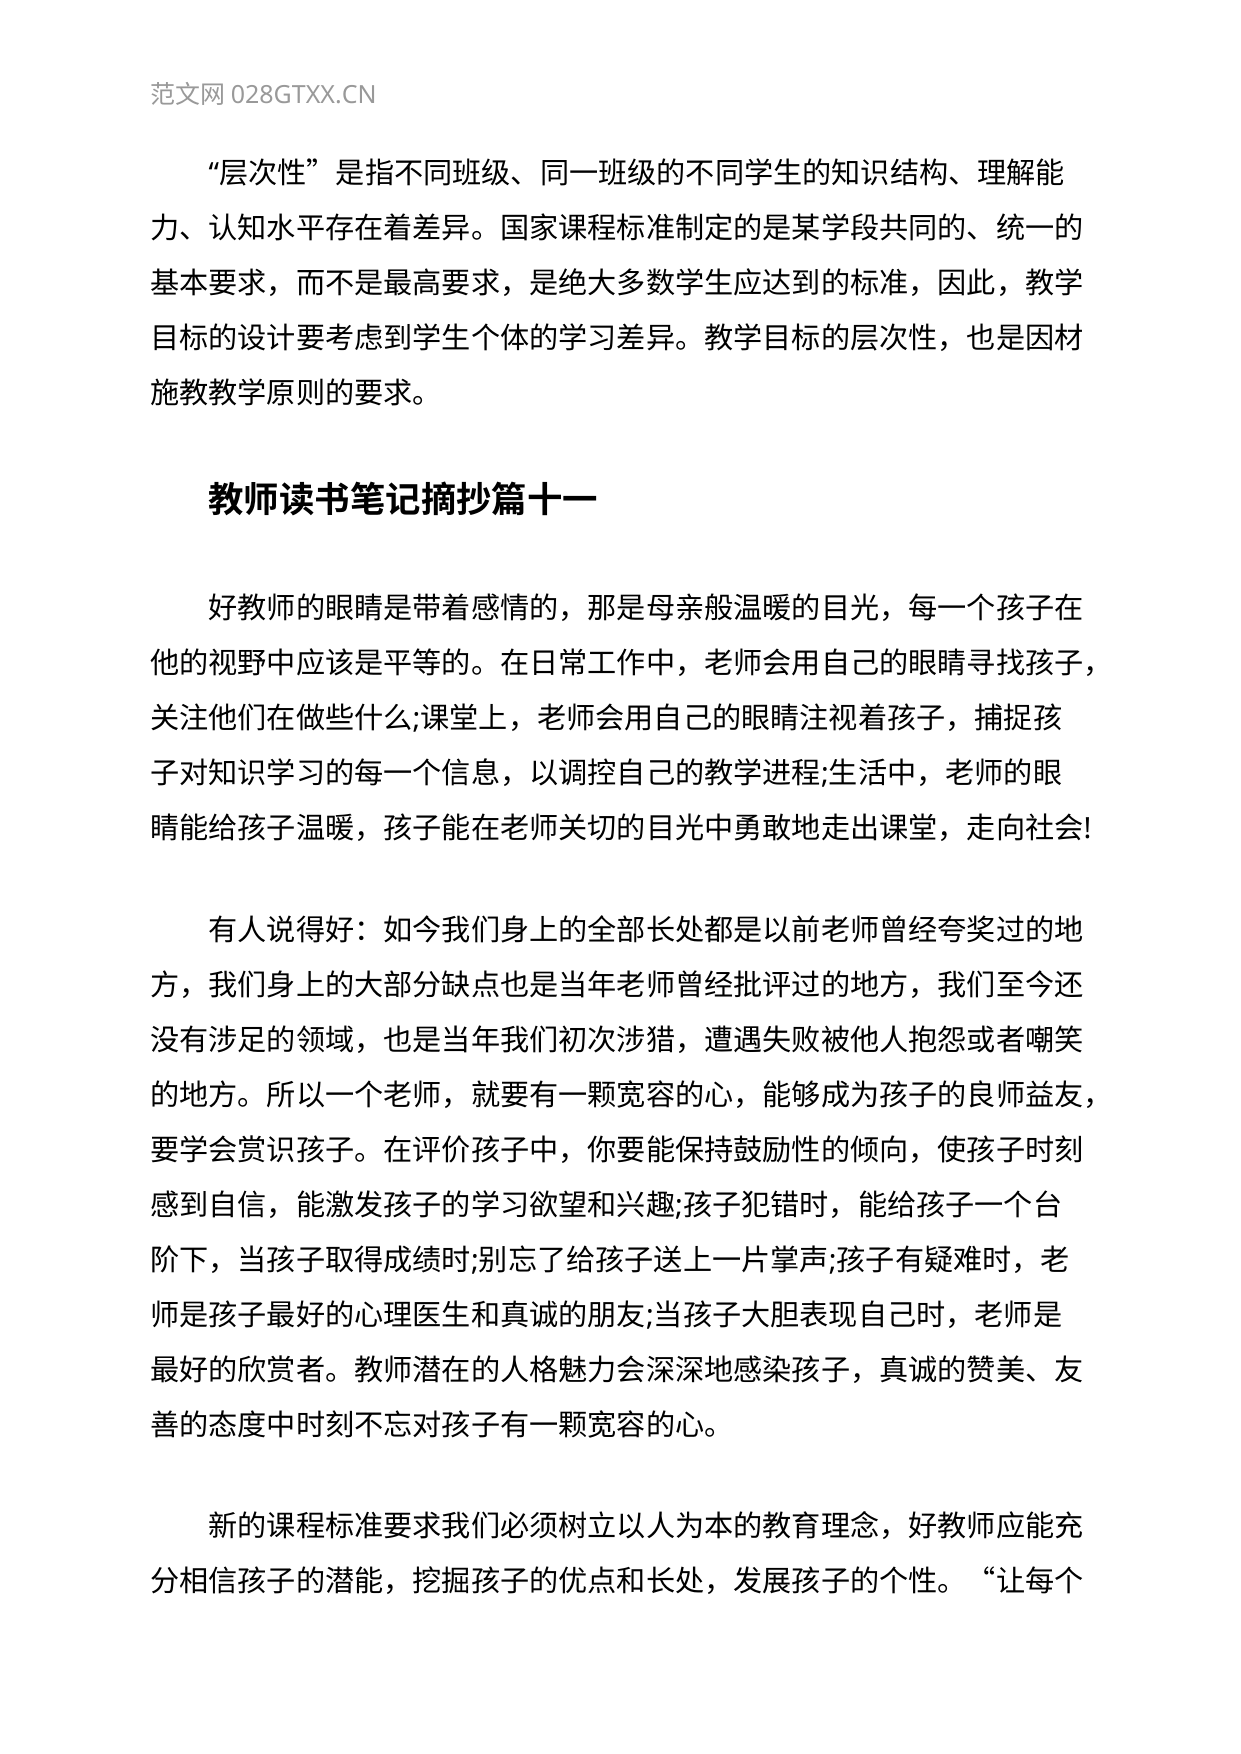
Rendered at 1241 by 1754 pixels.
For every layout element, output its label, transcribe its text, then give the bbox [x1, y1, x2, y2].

text “层次性”是指不同班级、同一班级的不同学生的知识结构、理解能力、认知水平存在着差异。国家课程标准制定的是某学段共同的、统一的基本要求，而不是最高要求，是绝大多数学生应达到的标准，因此，教学目标的设计要考虑到学生个体的学习差异。教学目标的层次性，也是因材施教教学原则的要求。 [150, 150, 1090, 412]
text 有人说得好：如今我们身上的全部长处都是以前老师曾经夸奖过的地方，我们身上的大部分缺点也是当年老师曾经批评过的地方，我们至今还没有涉足的领域，也是当年我们初次涉猎，遭遇失败被他人抱怨或者嘲笑的地方。所以一个老师，就要有一颗宽容的心，能够成为孩子的良师益友，要学会赏识孩子。在评价孩子中，你要能保持鼓励性的倾向，使孩子时刻感到自信，能激发孩子的学习欲望和兴趣;孩子犯错时，能给孩子一个台阶下，当孩子取得成绩时;别忘了给孩子送上一片掌声;孩子有疑难时，老师是孩子最好的心理医生和真诚的朋友;当孩子大胆表现自己时，老师是最好的欣赏者。教师潜在的人格魅力会深深地感染孩子，真诚的赞美、友善的态度中时刻不忘对孩子有一颗宽容的心。 [150, 907, 1090, 1443]
text 教师读书笔记摘抄篇十一 [150, 471, 1090, 523]
text 好教师的眼睛是带着感情的，那是母亲般温暖的目光，每一个孩子在他的视野中应该是平等的。在日常工作中，老师会用自己的眼睛寻找孩子，关注他们在做些什么;课堂上，老师会用自己的眼睛注视着孩子，捕捉孩子对知识学习的每一个信息，以调控自己的教学进程;生活中，老师的眼睛能给孩子温暖，孩子能在老师关切的目光中勇敢地走出课堂，走向社会! [150, 585, 1090, 847]
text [150, 1503, 1090, 1600]
